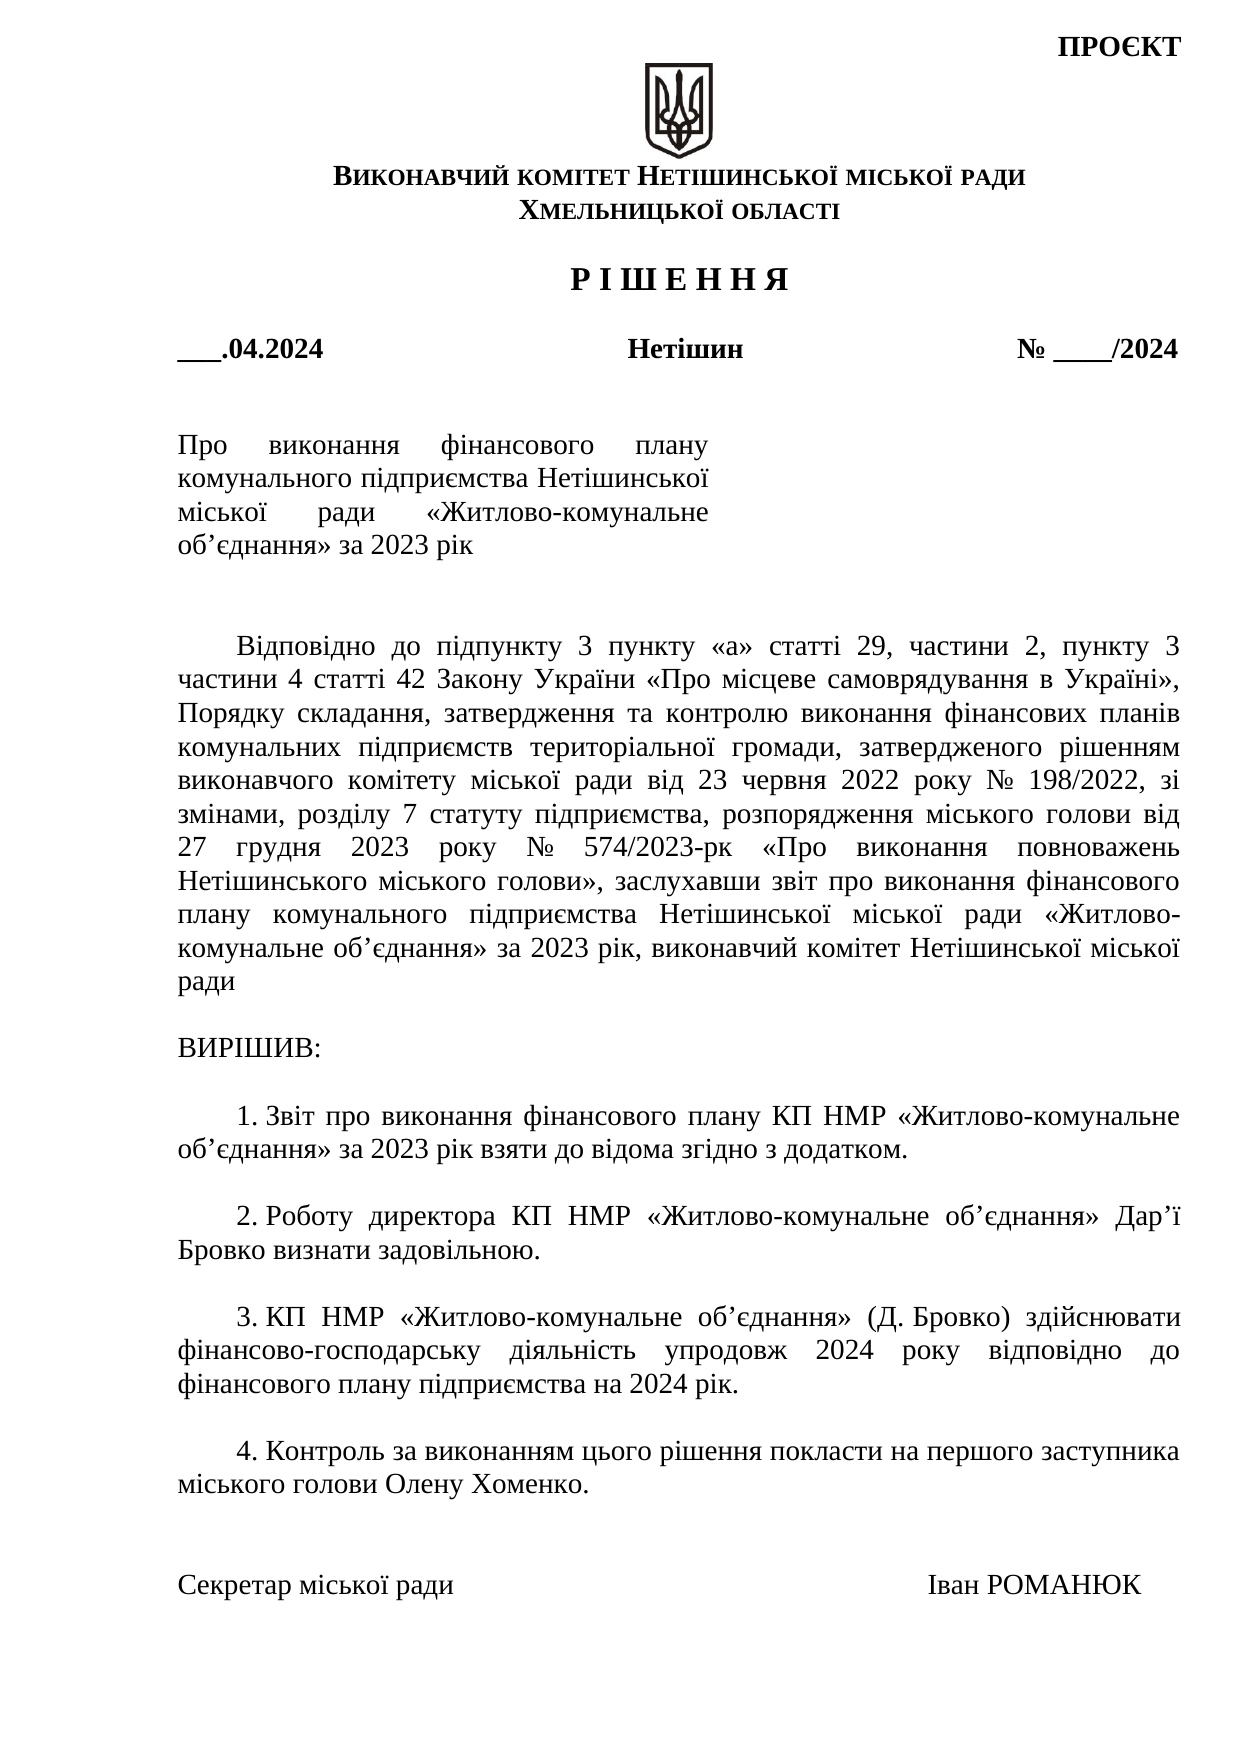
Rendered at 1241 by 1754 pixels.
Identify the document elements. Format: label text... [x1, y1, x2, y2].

picture [645, 63, 713, 159]
text 2. Роботу директора КП НМР «Житлово-комунальне об’єднання» Дар’ї Бровко визнати задовільною. [177, 1198, 1181, 1265]
text Відповідно до підпункту 3 пункту «а» статті 29, частини 2, пункту 3 частини 4 статті 42 Закону України «Про місцеве самоврядування в Україні», Порядку складання, затвердження та контролю виконання фінансових планів комунальних підприємств територіальної громади, затвердженого рішенням виконавчого комітету міської ради від 23 червня 2022 року № 198/2022, зі змінами, розділу 7 статуту підприємства, розпорядження міського голови від 27 грудня 2023 року № 574/2023-рк «Про виконання повноважень Нетішинського міського голови», заслухавши звіт про виконання фінансового плану комунального підприємства Нетішинської міської ради «Житлово-комунальне об’єднання» за 2023 рік, виконавчий комітет Нетішинської міської ради [177, 628, 1181, 997]
text ___.04.2024 Нетішин № ____/2024 [177, 331, 1181, 364]
text 1. Звіт про виконання фінансового плану КП НМР «Житлово-комунальне об’єднання» за 2023 рік взяти до відома згідно з додатком. [177, 1098, 1181, 1165]
text Виконавчий комітет Нетішинської міської ради [177, 158, 1181, 192]
text Хмельницької області [177, 192, 1181, 226]
text Р І Ш Е Н Н Я [177, 259, 1181, 297]
title Про виконання фінансового плану комунального підприємства Нетішинської міської ради «Житлово-комунальне об’єднання» за 2023 рік [177, 427, 709, 561]
text ПРОЄКТ [177, 29, 1181, 63]
text ВИРІШИВ: [177, 1031, 1181, 1064]
text 4. Контроль за виконанням цього рішення покласти на першого заступника міського голови Олену Хоменко. [177, 1433, 1181, 1500]
text 3. КП НМР «Житлово-комунальне об’єднання» (Д. Бровко) здійснювати фінансово-господарську діяльність упродовж 2024 року відповідно до фінансового плану підприємства на 2024 рік. [177, 1299, 1181, 1399]
text Секретар міської ради Іван РОМАНЮК [177, 1567, 1181, 1601]
